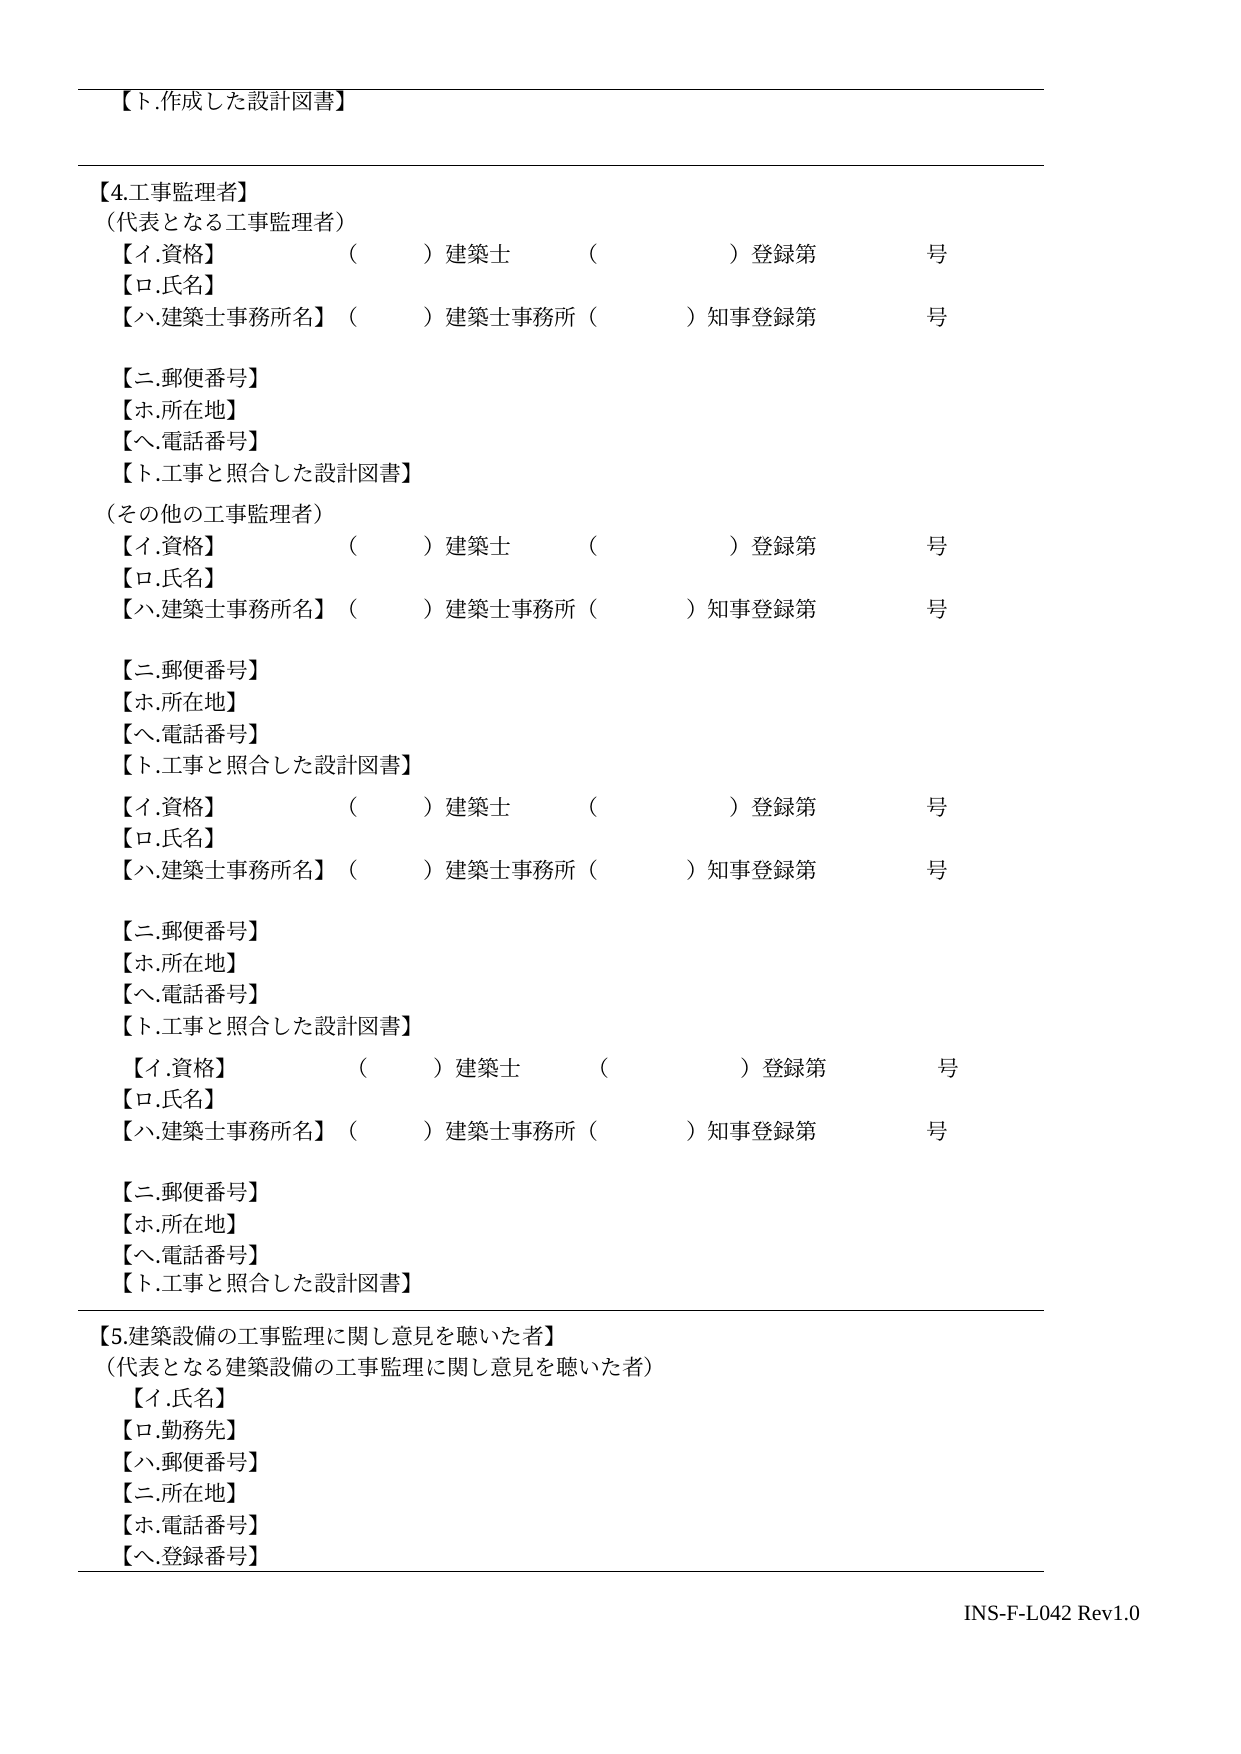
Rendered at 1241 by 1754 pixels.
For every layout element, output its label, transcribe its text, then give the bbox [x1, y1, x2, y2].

table_cell 【4.工事監理者】 （代表となる工事監理者） 【イ.資格】 （ ）建築士 （ ）登録第 号 【ロ.氏名】 【ハ.建築士事務所名】（ ）建築士事務所（ ）知事登録第 号 【ニ.郵便番号】 【ホ.所在地】 【へ.電話番号】 【ト.工事と照合した設計図書】 （その他の工事監理者） 【イ.資格】 （ ）建築士 （ ）登録第 号 【ロ.氏名】 【ハ.建築士事務所名】（ ）建築士事務所（ ）知事登録第 号 【ニ.郵便番号】 【ホ.所在地】 【へ.電話番号】 【ト.工事と照合した設計図書】 【イ.資格】 （ ）建築士 （ ）登録第 号 【ロ.氏名】 【ハ.建築士事務所名】（ ）建築士事務所（ ）知事登録第 号 【ニ.郵便番号】 【ホ.所在地】 【へ.電話番号】 【ト.工事と照合した設計図書】 【イ.資格】 （ ）建築士 （ ）登録第 号 【ロ.氏名】 【ハ.建築士事務所名】（ ）建築士事務所（ ）知事登録第 号 【ニ.郵便番号】 【ホ.所在地】 【へ.電話番号】 【ト.工事と照合した設計図書】 [78, 166, 1044, 1309]
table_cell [78, 90, 1044, 165]
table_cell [78, 1311, 1044, 1571]
